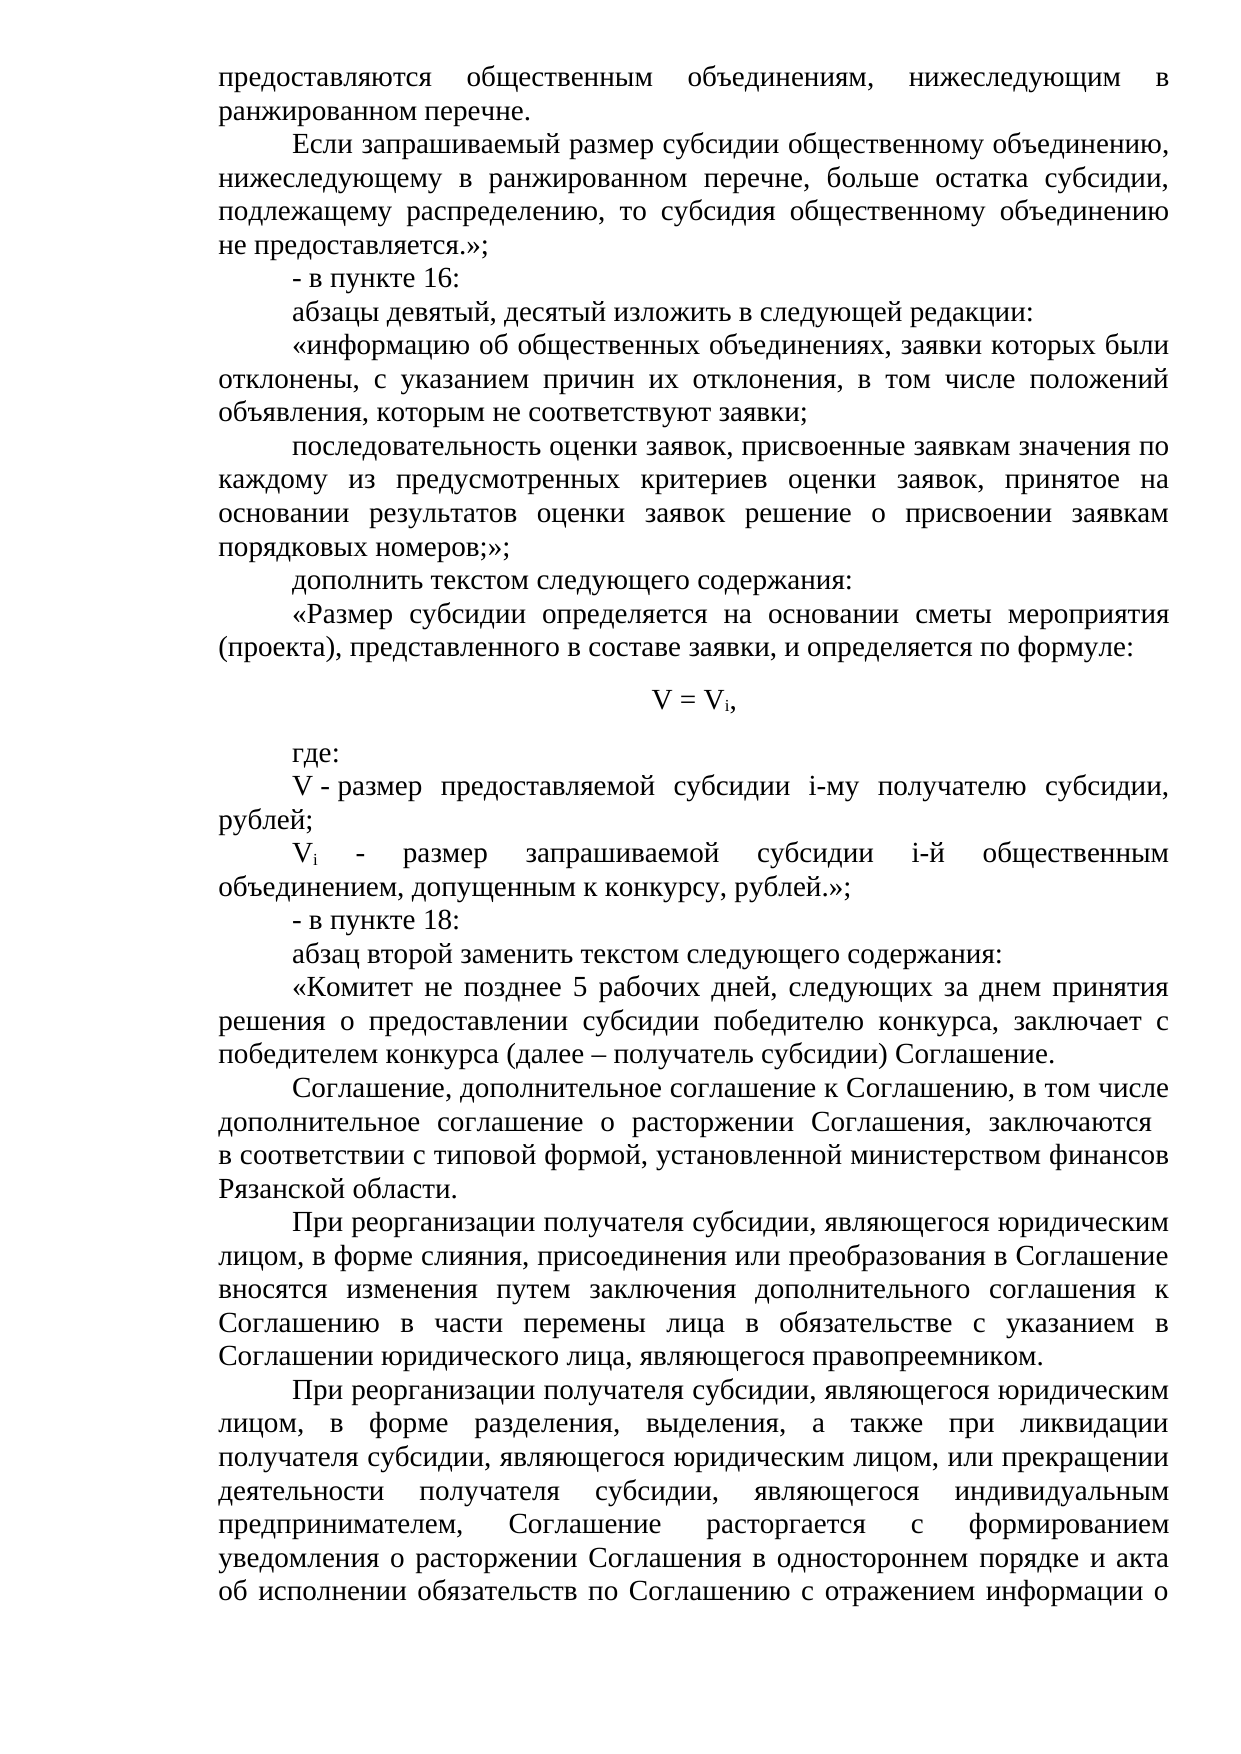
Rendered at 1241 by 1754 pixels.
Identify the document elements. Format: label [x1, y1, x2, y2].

table_cell [207, 59, 1181, 1607]
